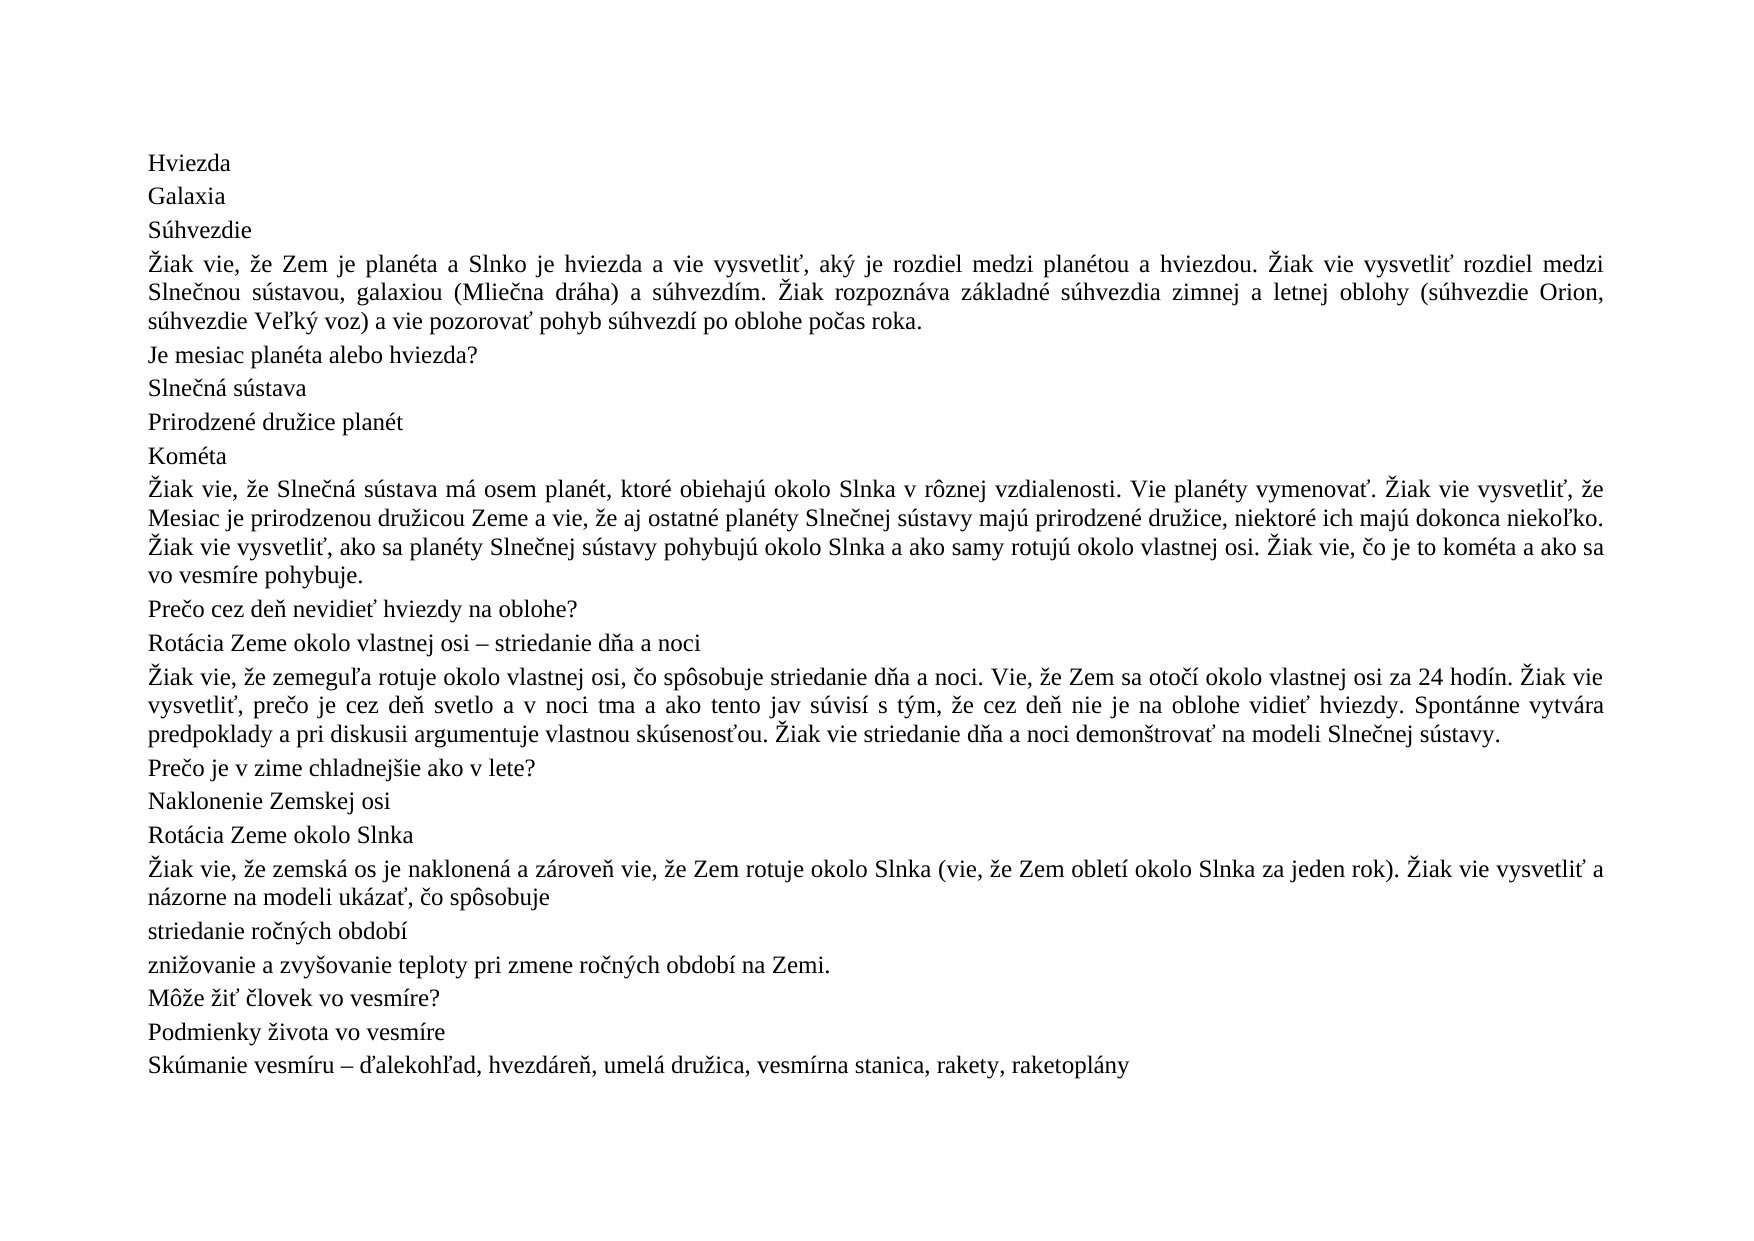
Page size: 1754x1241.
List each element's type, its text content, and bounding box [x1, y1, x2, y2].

text Žiak vie, že zemská os je naklonená a zároveň vie, že Zem rotuje okolo Slnka (vie, že Zem obletí okolo Slnka za jeden rok). Žiak vie vysvetliť a názorne na modeli ukázať, čo spôsobuje [148, 854, 1606, 911]
text Naklonenie Zemskej osi [148, 786, 1606, 815]
text Slnečná sústava [148, 373, 1606, 402]
text Súhvezdie [148, 215, 1606, 244]
text znižovanie a zvyšovanie teploty pri zmene ročných období na Zemi. [148, 950, 1606, 978]
text Podmienky života vo vesmíre [148, 1017, 1606, 1046]
text Je mesiac planéta alebo hviezda? [148, 340, 1606, 368]
text Galaxia [148, 181, 1606, 210]
text Môže žiť človek vo vesmíre? [148, 983, 1606, 1012]
text Rotácia Zeme okolo vlastnej osi – striedanie dňa a noci [148, 628, 1606, 657]
text Skúmanie vesmíru – ďalekohľad, hvezdáreň, umelá družica, vesmírna stanica, rakety, raketoplány [148, 1051, 1606, 1079]
text Prečo cez deň nevidieť hviezdy na oblohe? [148, 594, 1606, 623]
text Kométa [148, 441, 1606, 469]
text striedanie ročných období [148, 916, 1606, 945]
text Rotácia Zeme okolo Slnka [148, 820, 1606, 849]
text Žiak vie, že zemeguľa rotuje okolo vlastnej osi, čo spôsobuje striedanie dňa a noci. Vie, že Zem sa otočí okolo vlastnej osi za 24 hodín. Žiak vie vysvetliť, prečo je cez deň svetlo a v noci tma a ako tento jav súvisí s tým, že cez deň nie je na oblohe vidieť hviezdy. Spontánne vytvára predpoklady a pri diskusii argumentuje vlastnou skúsenosťou. Žiak vie striedanie dňa a noci demonštrovať na modeli Slnečnej sústavy. [148, 662, 1606, 748]
text Žiak vie, že Zem je planéta a Slnko je hviezda a vie vysvetliť, aký je rozdiel medzi planétou a hviezdou. Žiak vie vysvetliť rozdiel medzi Slnečnou sústavou, galaxiou (Mliečna dráha) a súhvezdím. Žiak rozpoznáva základné súhvezdia zimnej a letnej oblohy (súhvezdie Orion, súhvezdie Veľký voz) a vie pozorovať pohyb súhvezdí po oblohe počas roka. [148, 249, 1606, 335]
text Prirodzené družice planét [148, 407, 1606, 436]
text Žiak vie, že Slnečná sústava má osem planét, ktoré obiehajú okolo Slnka v rôznej vzdialenosti. Vie planéty vymenovať. Žiak vie vysvetliť, že Mesiac je prirodzenou družicou Zeme a vie, že aj ostatné planéty Slnečnej sústavy majú prirodzené družice, niektoré ich majú dokonca niekoľko. Žiak vie vysvetliť, ako sa planéty Slnečnej sústavy pohybujú okolo Slnka a ako samy rotujú okolo vlastnej osi. Žiak vie, čo je to kométa a ako sa vo vesmíre pohybuje. [148, 474, 1606, 589]
text Prečo je v zime chladnejšie ako v lete? [148, 753, 1606, 781]
text Hviezda [148, 148, 1606, 176]
